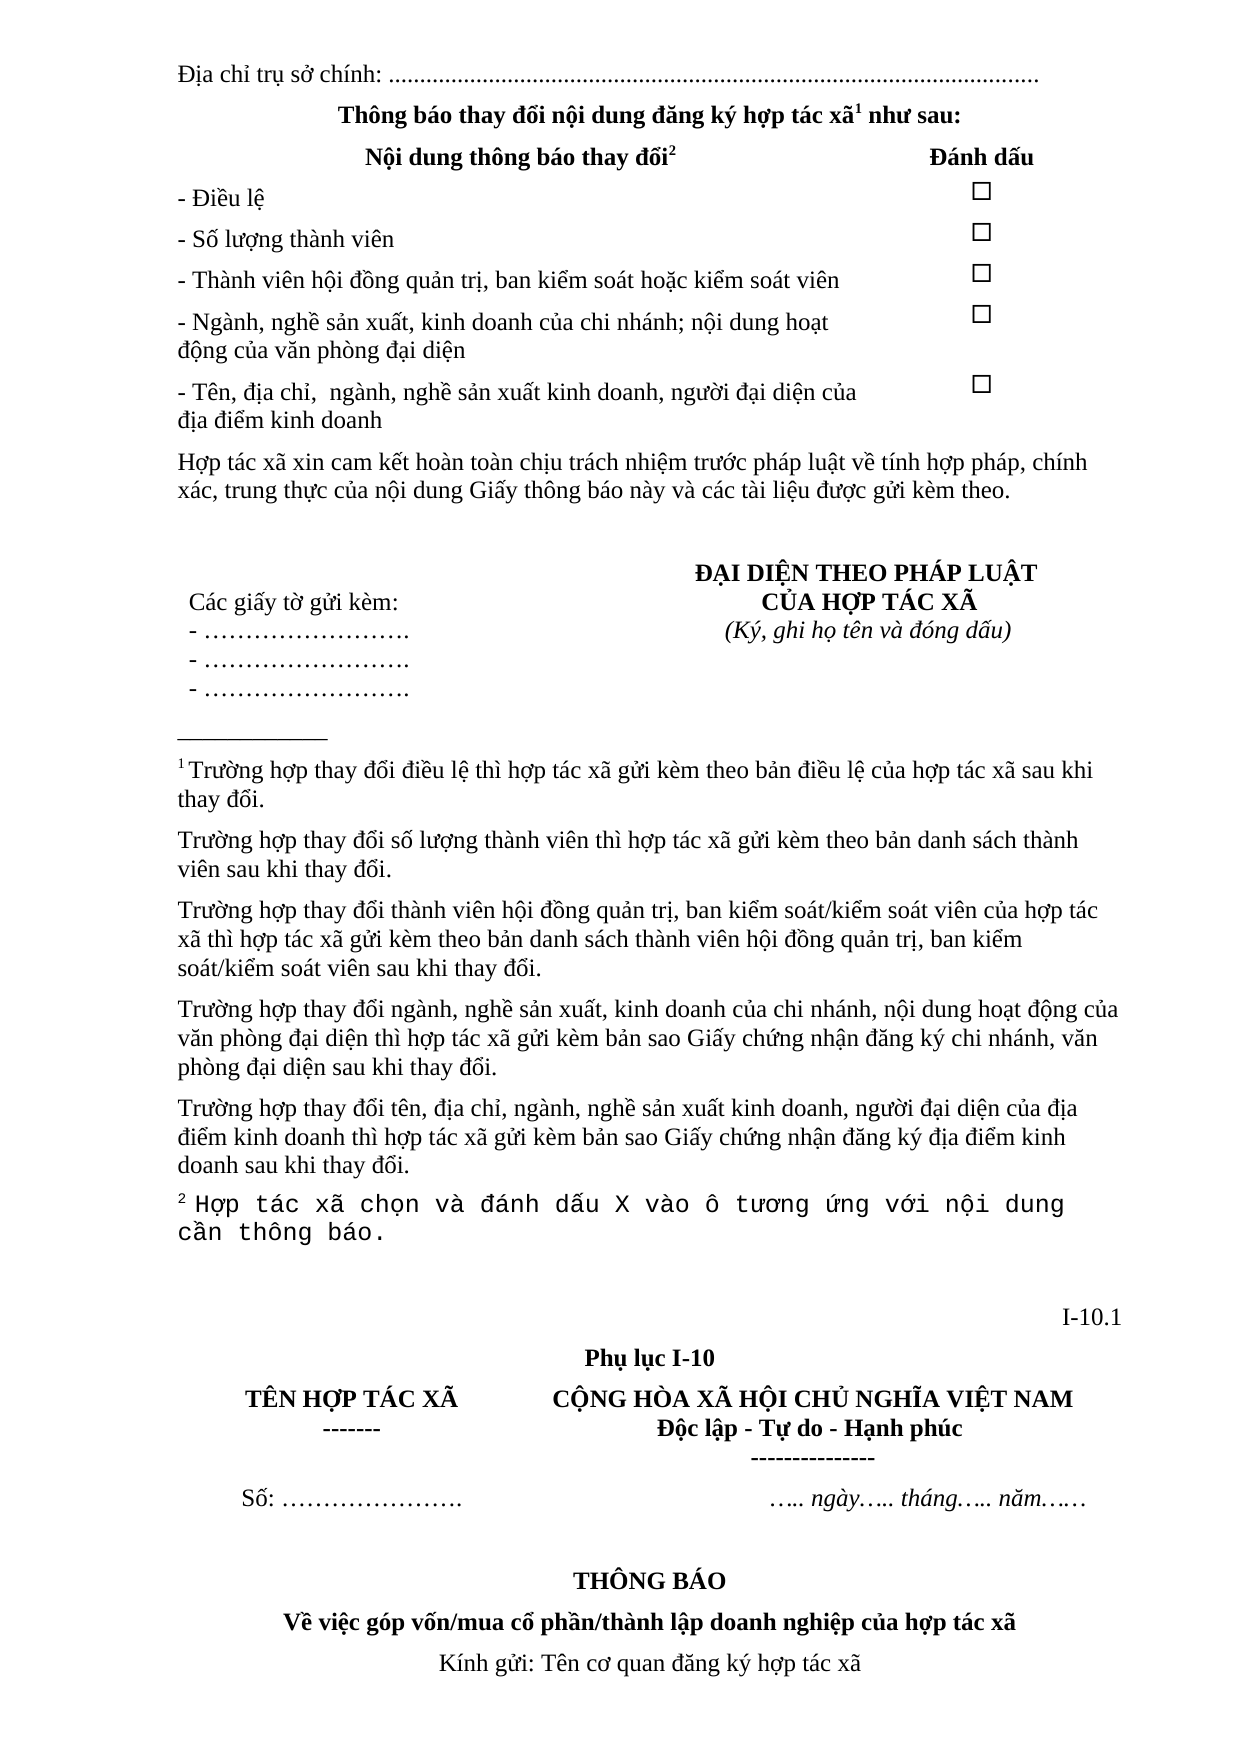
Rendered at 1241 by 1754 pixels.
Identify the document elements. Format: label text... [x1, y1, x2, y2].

table_cell - Điều lệ [177, 170, 863, 212]
table_header ĐẠI DIỆN THEO PHÁP LUẬT CỦA HỢP TÁC XÃ (Ký, ghi họ tên và đóng dấu) [639, 545, 1100, 702]
text Hợp tác xã xin cam kết hoàn toàn chịu trách nhiệm trước pháp luật về tính hợp pháp, chính xác, trung thực của nội dung Giấy thông báo này và các tài liệu được gửi kèm theo. [177, 447, 1122, 504]
text Phụ lục I-10 [177, 1343, 1122, 1372]
table_cell ….. ngày….. tháng….. năm…… [526, 1471, 1100, 1512]
text 2 Hợp tác xã chọn và đánh dấu X vào ô tương ứng với nội dung cần thông báo. [387, 1192, 1122, 1248]
text Kính gửi: Tên cơ quan đăng ký hợp tác xã [177, 1648, 1122, 1677]
table_header Nội dung thông báo thay đổi2 [177, 129, 863, 170]
table_cell - Ngành, nghề sản xuất, kinh doanh của chi nhánh; nội dung hoạt động của văn phòng đại diện [177, 294, 863, 364]
table_cell [863, 253, 1100, 294]
table_cell [863, 294, 1100, 364]
table_cell Số: …………………. [177, 1471, 526, 1512]
text I-10.1 [177, 1302, 1122, 1331]
text Trường hợp thay đổi thành viên hội đồng quản trị, ban kiểm soát/kiểm soát viên của hợp tác xã thì hợp tác xã gửi kèm theo bản danh sách thành viên hội đồng quản trị, ban kiểm soát/kiểm soát viên sau khi thay đổi. [177, 895, 1122, 982]
text Thông báo thay đổi nội dung đăng ký hợp tác xã1 như sau: [177, 100, 1122, 129]
table_cell [863, 364, 1100, 434]
table_cell [863, 212, 1100, 253]
text Trường hợp thay đổi số lượng thành viên thì hợp tác xã gửi kèm theo bản danh sách thành viên sau khi thay đổi. [177, 825, 1122, 883]
table_cell - Thành viên hội đồng quản trị, ban kiểm soát hoặc kiểm soát viên [177, 253, 863, 294]
text 1 Trường hợp thay đổi điều lệ thì hợp tác xã gửi kèm theo bản điều lệ của hợp tác xã sau khi thay đổi. [177, 755, 1122, 813]
table_header Đánh dấu [863, 129, 1100, 170]
text Trường hợp thay đổi ngành, nghề sản xuất, kinh doanh của chi nhánh, nội dung hoạt động của văn phòng đại diện thì hợp tác xã gửi kèm bản sao Giấy chứng nhận đăng ký chi nhánh, văn phòng đại diện sau khi thay đổi. [177, 994, 1122, 1080]
table_cell [863, 170, 1100, 212]
text Địa chỉ trụ sở chính: [177, 59, 1122, 88]
text Về việc góp vốn/mua cổ phần/thành lập doanh nghiệp của hợp tác xã [177, 1607, 1122, 1636]
table_cell - Tên, địa chỉ, ngành, nghề sản xuất kinh doanh, người đại diện của địa điểm kinh doanh [177, 364, 863, 434]
table_header TÊN HỢP TÁC XÃ ------- [177, 1372, 526, 1471]
table_header Các giấy tờ gửi kèm: - ……………………. - ……………………. - ……………………. [177, 545, 638, 702]
table_cell - Số lượng thành viên [177, 212, 863, 253]
table_header CỘNG HÒA XÃ HỘI CHỦ NGHĨA VIỆT NAM Độc lập - Tự do - Hạnh phúc --------------- [526, 1372, 1100, 1471]
text THÔNG BÁO [177, 1566, 1122, 1594]
text Trường hợp thay đổi tên, địa chỉ, ngành, nghề sản xuất kinh doanh, người đại diện của địa điểm kinh doanh thì hợp tác xã gửi kèm bản sao Giấy chứng nhận đăng ký địa điểm kinh doanh sau khi thay đổi. [177, 1093, 1122, 1179]
text ____________ [177, 714, 1122, 743]
